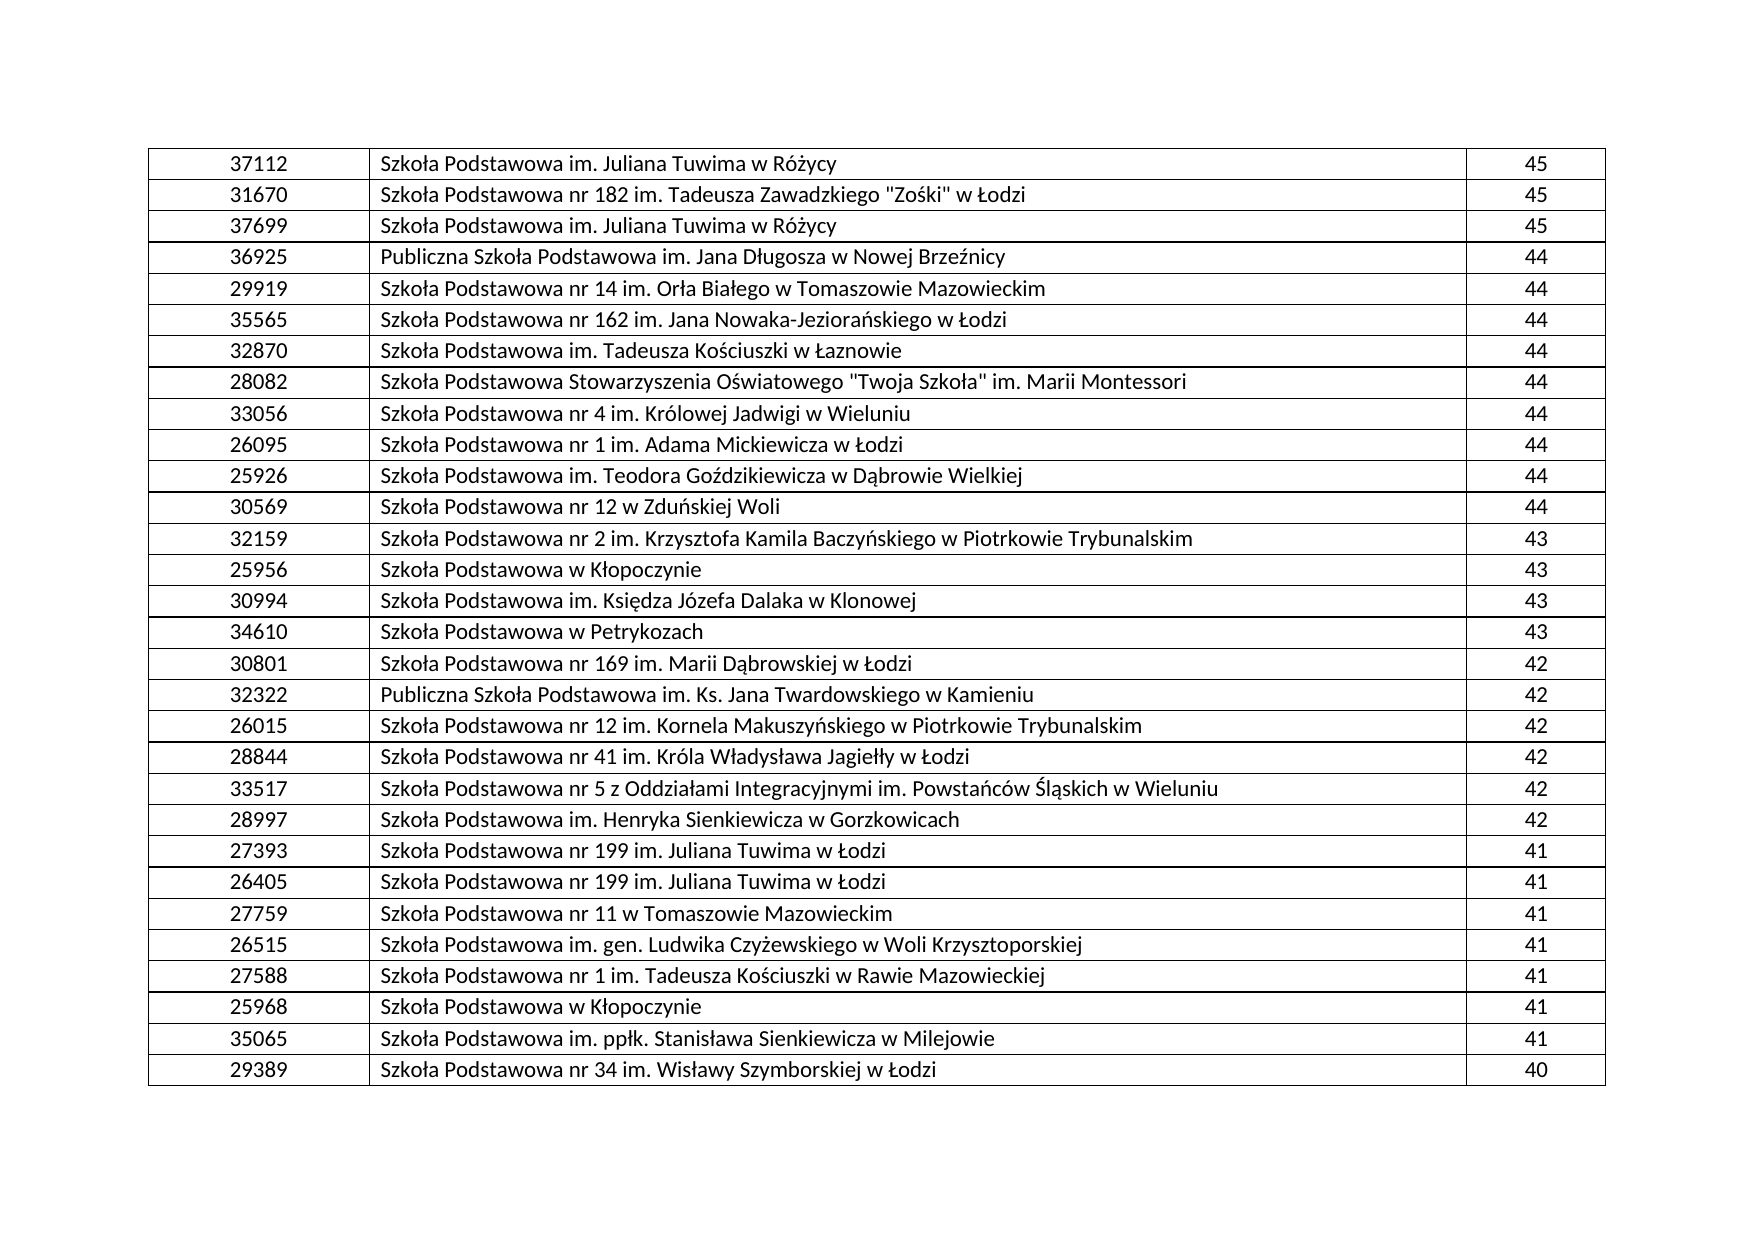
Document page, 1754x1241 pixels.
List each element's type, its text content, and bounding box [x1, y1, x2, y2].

table_cell Szkoła Podstawowa nr 12 im. Kornela Makuszyńskiego w Piotrkowie Trybunalskim [370, 711, 1466, 741]
table_cell 26095 [149, 430, 369, 460]
table_cell Szkoła Podstawowa im. Księdza Józefa Dalaka w Klonowej [370, 586, 1466, 616]
table_cell Szkoła Podstawowa nr 182 im. Tadeusza Zawadzkiego "Zośki" w Łodzi [370, 180, 1466, 210]
table_cell 32159 [149, 524, 369, 554]
table_cell Szkoła Podstawowa nr 11 w Tomaszowie Mazowieckim [370, 899, 1466, 929]
table_cell 30801 [149, 649, 369, 679]
table_cell 41 [1467, 1024, 1605, 1054]
table_cell 27759 [149, 899, 369, 929]
table_cell 43 [1467, 524, 1605, 554]
table_cell Szkoła Podstawowa im. ppłk. Stanisława Sienkiewicza w Milejowie [370, 1024, 1466, 1054]
table_cell 41 [1467, 961, 1605, 991]
table_cell Szkoła Podstawowa nr 169 im. Marii Dąbrowskiej w Łodzi [370, 649, 1466, 679]
table_cell 26515 [149, 930, 369, 960]
table_cell 40 [1467, 1055, 1605, 1085]
table_cell 41 [1467, 930, 1605, 960]
table_cell 27393 [149, 836, 369, 866]
table_cell Szkoła Podstawowa im. Tadeusza Kościuszki w Łaznowie [370, 336, 1466, 366]
table_cell 42 [1467, 680, 1605, 710]
table_cell 36925 [149, 243, 369, 273]
table_cell 45 [1467, 180, 1605, 210]
table_cell 45 [1467, 149, 1605, 179]
table_cell 41 [1467, 836, 1605, 866]
table_cell 42 [1467, 743, 1605, 773]
table_cell 26405 [149, 868, 369, 898]
table_cell 33056 [149, 399, 369, 429]
table_cell Szkoła Podstawowa im. Juliana Tuwima w Różycy [370, 149, 1466, 179]
table_cell 31670 [149, 180, 369, 210]
table_cell Szkoła Podstawowa nr 2 im. Krzysztofa Kamila Baczyńskiego w Piotrkowie Trybunalskim [370, 524, 1466, 554]
table_cell Szkoła Podstawowa nr 5 z Oddziałami Integracyjnymi im. Powstańców Śląskich w Wieluniu [370, 774, 1466, 804]
table_cell Publiczna Szkoła Podstawowa im. Jana Długosza w Nowej Brzeźnicy [370, 243, 1466, 273]
table_cell 42 [1467, 649, 1605, 679]
table_cell Szkoła Podstawowa nr 4 im. Królowej Jadwigi w Wieluniu [370, 399, 1466, 429]
table_cell Szkoła Podstawowa im. Henryka Sienkiewicza w Gorzkowicach [370, 805, 1466, 835]
table_cell Szkoła Podstawowa nr 12 w Zduńskiej Woli [370, 493, 1466, 523]
table_cell Szkoła Podstawowa w Kłopoczynie [370, 993, 1466, 1023]
table_cell 44 [1467, 336, 1605, 366]
table_cell 45 [1467, 211, 1605, 241]
table_cell 44 [1467, 305, 1605, 335]
table_cell Szkoła Podstawowa w Kłopoczynie [370, 555, 1466, 585]
table_cell 30994 [149, 586, 369, 616]
table_cell 44 [1467, 399, 1605, 429]
table_cell 44 [1467, 461, 1605, 491]
table_cell 42 [1467, 711, 1605, 741]
table_cell 43 [1467, 586, 1605, 616]
table_cell 35565 [149, 305, 369, 335]
table_cell 37699 [149, 211, 369, 241]
table_cell 43 [1467, 555, 1605, 585]
table_cell Szkoła Podstawowa nr 41 im. Króla Władysława Jagiełły w Łodzi [370, 743, 1466, 773]
table_cell Szkoła Podstawowa im. Juliana Tuwima w Różycy [370, 211, 1466, 241]
table_cell Szkoła Podstawowa im. gen. Ludwika Czyżewskiego w Woli Krzysztoporskiej [370, 930, 1466, 960]
table_cell 29919 [149, 274, 369, 304]
table_cell 42 [1467, 774, 1605, 804]
table_cell Szkoła Podstawowa Stowarzyszenia Oświatowego "Twoja Szkoła" im. Marii Montessori [370, 368, 1466, 398]
table_cell Szkoła Podstawowa nr 34 im. Wisławy Szymborskiej w Łodzi [370, 1055, 1466, 1085]
table_cell 41 [1467, 899, 1605, 929]
table_cell 28997 [149, 805, 369, 835]
table_cell Szkoła Podstawowa w Petrykozach [370, 618, 1466, 648]
table_cell Publiczna Szkoła Podstawowa im. Ks. Jana Twardowskiego w Kamieniu [370, 680, 1466, 710]
table_cell 44 [1467, 368, 1605, 398]
table_cell 34610 [149, 618, 369, 648]
table_cell 25956 [149, 555, 369, 585]
table_cell 32870 [149, 336, 369, 366]
table_cell Szkoła Podstawowa im. Teodora Goździkiewicza w Dąbrowie Wielkiej [370, 461, 1466, 491]
table_cell Szkoła Podstawowa nr 162 im. Jana Nowaka-Jeziorańskiego w Łodzi [370, 305, 1466, 335]
table_cell 28844 [149, 743, 369, 773]
table_cell 25926 [149, 461, 369, 491]
table_cell 27588 [149, 961, 369, 991]
table_cell Szkoła Podstawowa nr 1 im. Tadeusza Kościuszki w Rawie Mazowieckiej [370, 961, 1466, 991]
table_cell 41 [1467, 993, 1605, 1023]
table_cell Szkoła Podstawowa nr 199 im. Juliana Tuwima w Łodzi [370, 836, 1466, 866]
table_cell 44 [1467, 430, 1605, 460]
table_cell 35065 [149, 1024, 369, 1054]
table_cell 42 [1467, 805, 1605, 835]
table_cell 25968 [149, 993, 369, 1023]
table_cell 28082 [149, 368, 369, 398]
table_cell 33517 [149, 774, 369, 804]
table_cell 30569 [149, 493, 369, 523]
table_cell 41 [1467, 868, 1605, 898]
table_cell Szkoła Podstawowa nr 1 im. Adama Mickiewicza w Łodzi [370, 430, 1466, 460]
table_cell Szkoła Podstawowa nr 14 im. Orła Białego w Tomaszowie Mazowieckim [370, 274, 1466, 304]
table_cell 37112 [149, 149, 369, 179]
table_cell 44 [1467, 243, 1605, 273]
table_cell 29389 [149, 1055, 369, 1085]
table_cell 44 [1467, 274, 1605, 304]
table_cell 43 [1467, 618, 1605, 648]
table_cell 44 [1467, 493, 1605, 523]
table_cell Szkoła Podstawowa nr 199 im. Juliana Tuwima w Łodzi [370, 868, 1466, 898]
table_cell 32322 [149, 680, 369, 710]
table_cell 26015 [149, 711, 369, 741]
